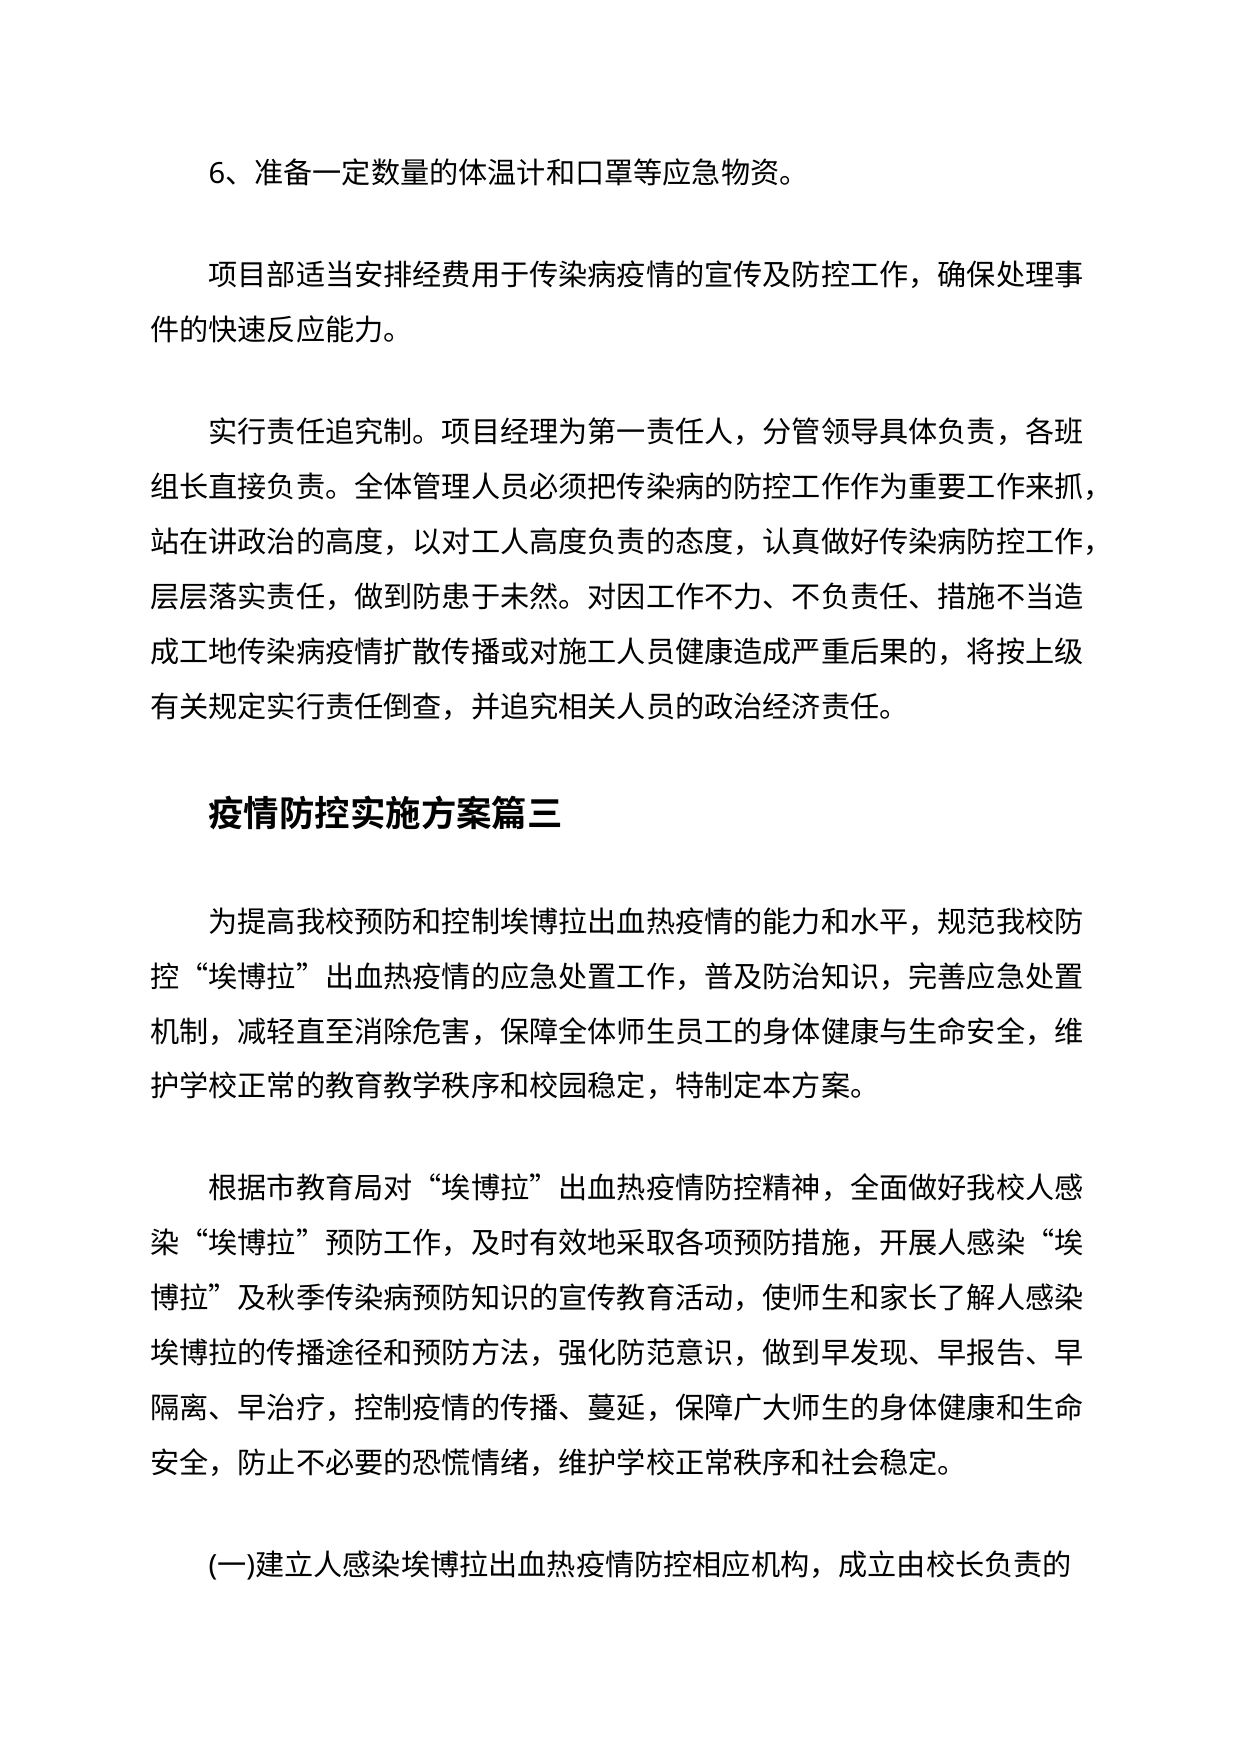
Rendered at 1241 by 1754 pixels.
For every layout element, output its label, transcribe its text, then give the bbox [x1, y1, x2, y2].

text 6、准备一定数量的体温计和口罩等应急物资。 [150, 150, 1090, 192]
text 疫情防控实施方案篇三 [150, 785, 1090, 836]
text 项目部适当安排经费用于传染病疫情的宣传及防控工作，确保处理事件的快速反应能力。 [150, 252, 1090, 349]
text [150, 1541, 1090, 1583]
text 根据市教育局对“埃博拉”出血热疫情防控精神，全面做好我校人感染“埃博拉”预防工作，及时有效地采取各项预防措施，开展人感染“埃博拉”及秋季传染病预防知识的宣传教育活动，使师生和家长了解人感染埃博拉的传播途径和预防方法，强化防范意识，做到早发现、早报告、早隔离、早治疗，控制疫情的传播、蔓延，保障广大师生的身体健康和生命安全，防止不必要的恐慌情绪，维护学校正常秩序和社会稳定。 [150, 1165, 1090, 1482]
text 为提高我校预防和控制埃博拉出血热疫情的能力和水平，规范我校防控“埃博拉”出血热疫情的应急处置工作，普及防治知识，完善应急处置机制，减轻直至消除危害，保障全体师生员工的身体健康与生命安全，维护学校正常的教育教学秩序和校园稳定，特制定本方案。 [150, 898, 1090, 1105]
text 实行责任追究制。项目经理为第一责任人，分管领导具体负责，各班组长直接负责。全体管理人员必须把传染病的防控工作作为重要工作来抓，站在讲政治的高度，以对工人高度负责的态度，认真做好传染病防控工作，层层落实责任，做到防患于未然。对因工作不力、不负责任、措施不当造成工地传染病疫情扩散传播或对施工人员健康造成严重后果的，将按上级有关规定实行责任倒查，并追究相关人员的政治经济责任。 [150, 409, 1090, 725]
